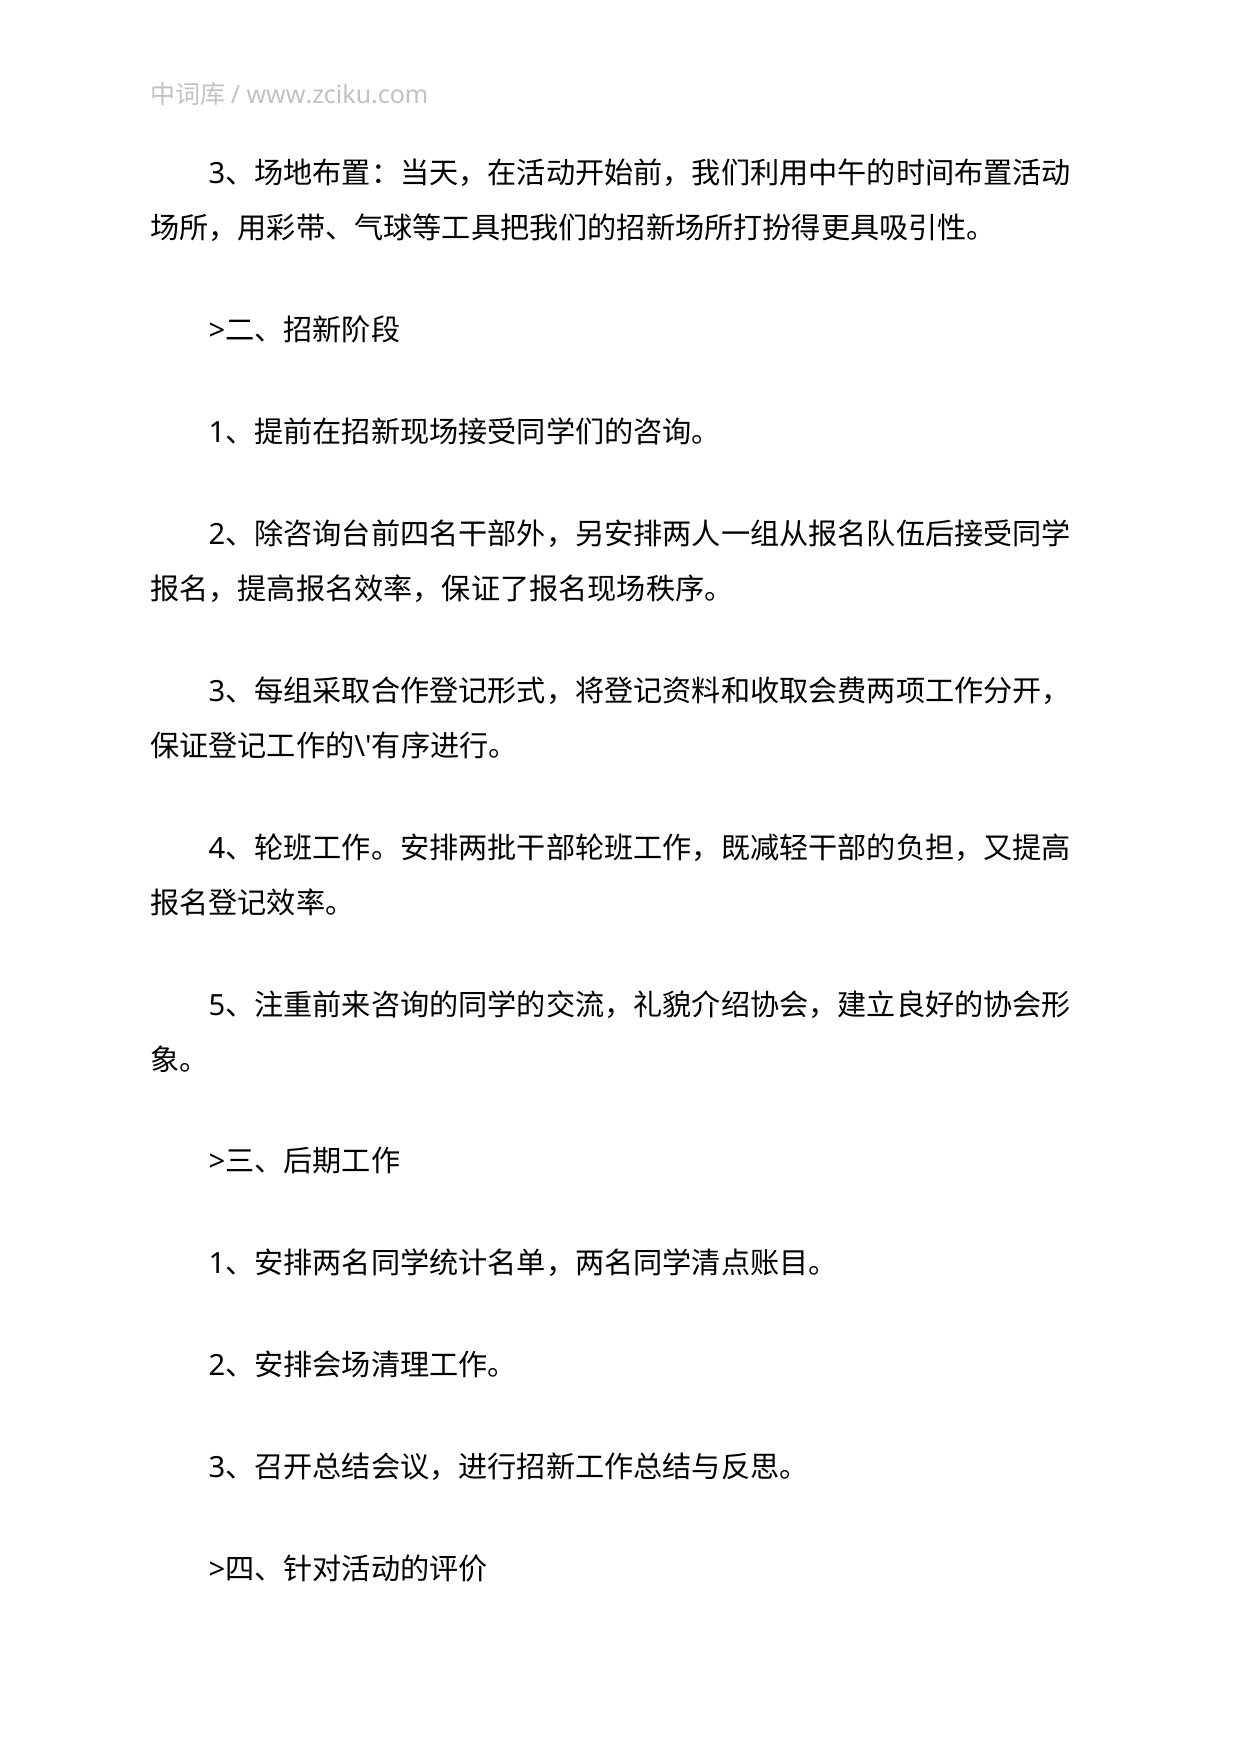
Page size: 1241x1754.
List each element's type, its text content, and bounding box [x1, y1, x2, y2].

text 1、提前在招新现场接受同学们的咨询。 [150, 409, 1090, 451]
text 4、轮班工作。安排两批干部轮班工作，既减轻干部的负担，又提高报名登记效率。 [150, 824, 1090, 922]
text >二、招新阶段 [150, 307, 1090, 349]
text 3、召开总结会议，进行招新工作总结与反思。 [150, 1444, 1090, 1486]
text 3、场地布置：当天，在活动开始前，我们利用中午的时间布置活动场所，用彩带、气球等工具把我们的招新场所打扮得更具吸引性。 [150, 150, 1090, 247]
text 2、除咨询台前四名干部外，另安排两人一组从报名队伍后接受同学报名，提高报名效率，保证了报名现场秩序。 [150, 511, 1090, 608]
text >三、后期工作 [150, 1138, 1090, 1180]
text 5、注重前来咨询的同学的交流，礼貌介绍协会，建立良好的协会形象。 [150, 981, 1090, 1078]
text >四、针对活动的评价 [150, 1546, 1090, 1588]
text 1、安排两名同学统计名单，两名同学清点账目。 [150, 1240, 1090, 1282]
text 3、每组采取合作登记形式，将登记资料和收取会费两项工作分开，保证登记工作的\'有序进行。 [150, 667, 1090, 765]
text 2、安排会场清理工作。 [150, 1342, 1090, 1384]
